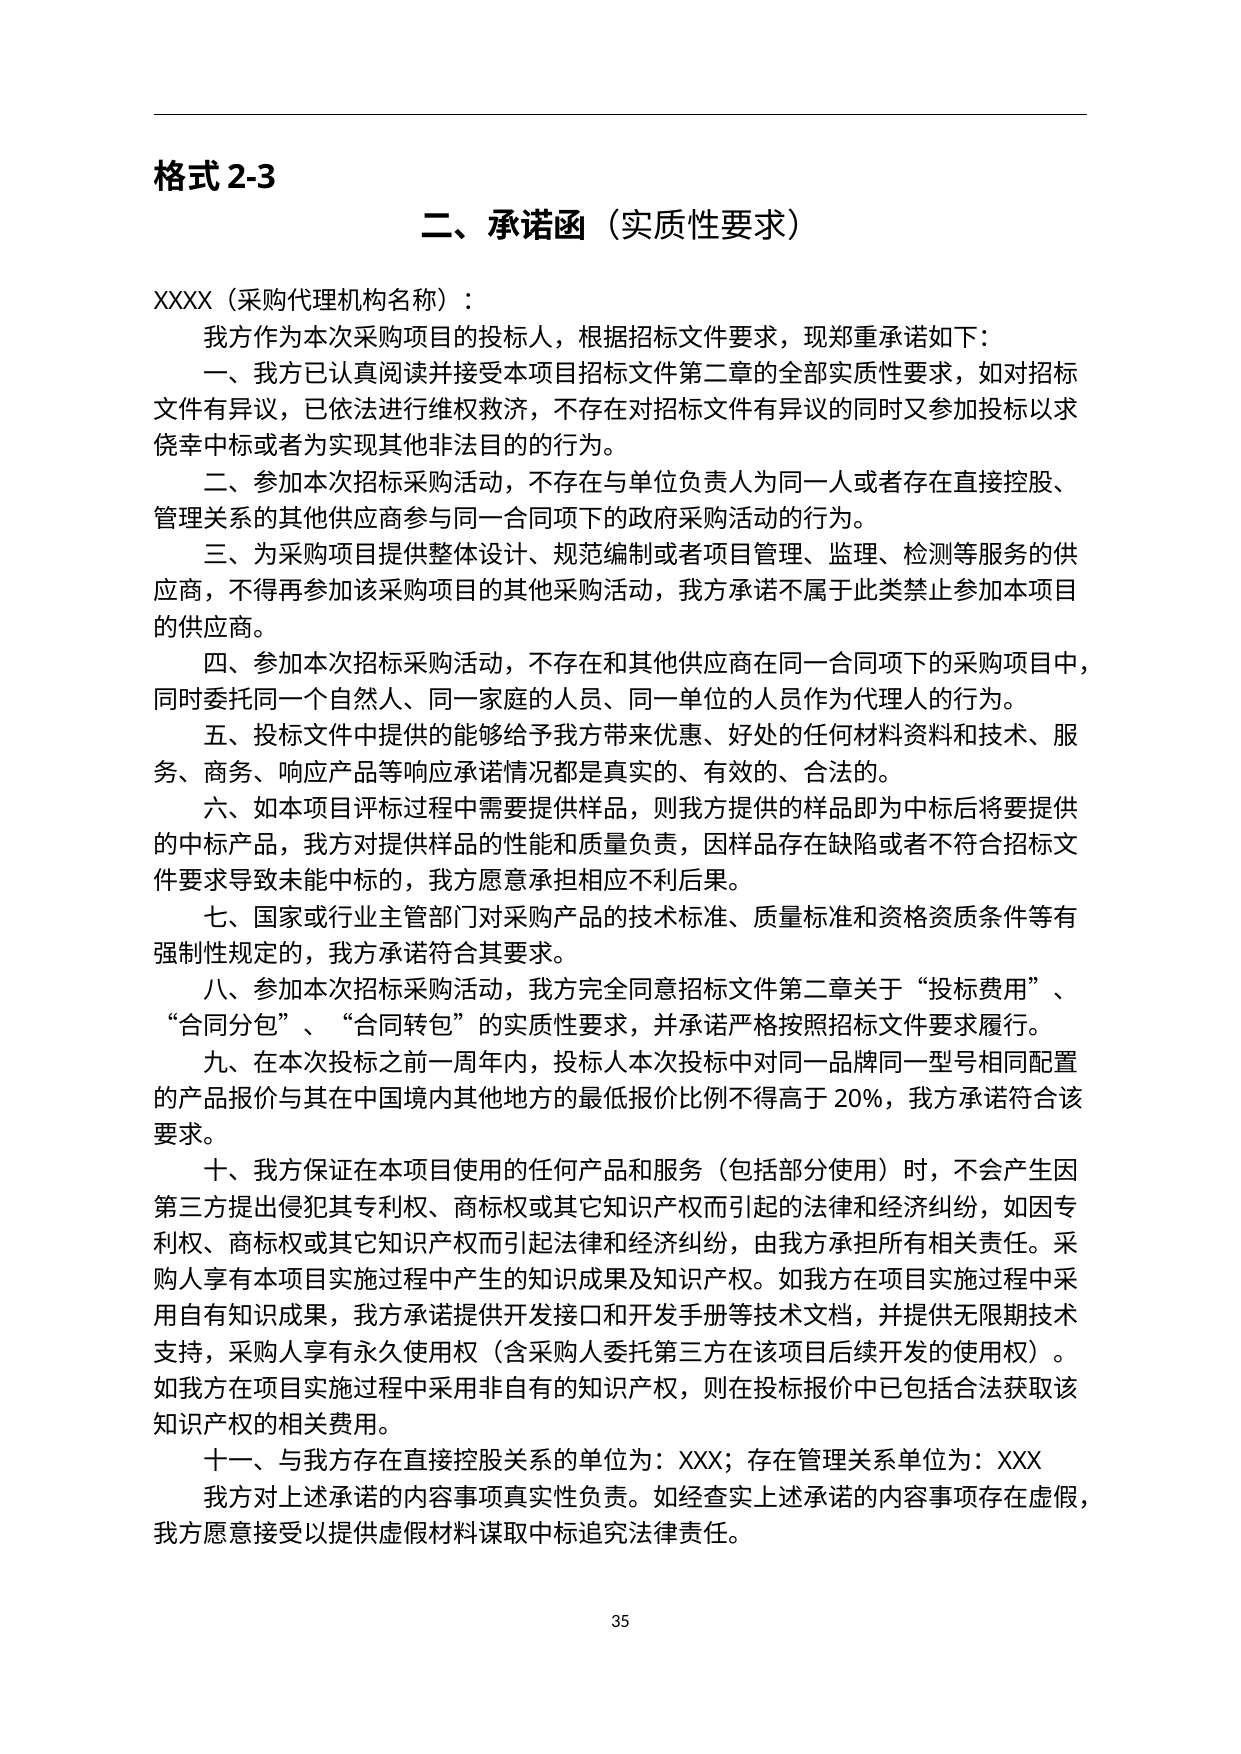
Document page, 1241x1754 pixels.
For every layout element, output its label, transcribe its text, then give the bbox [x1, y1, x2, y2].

text 二、承诺函（实质性要求） [153, 198, 1087, 247]
text 我方作为本次采购项目的投标人，根据招标文件要求，现郑重承诺如下： [153, 317, 1087, 353]
text 十、我方保证在本项目使用的任何产品和服务（包括部分使用）时，不会产生因第三方提出侵犯其专利权、商标权或其它知识产权而引起的法律和经济纠纷，如因专利权、商标权或其它知识产权而引起法律和经济纠纷，由我方承担所有相关责任。采购人享有本项目实施过程中产生的知识成果及知识产权。如我方在项目实施过程中采用自有知识成果，我方承诺提供开发接口和开发手册等技术文档，并提供无限期技术支持，采购人享有永久使用权（含采购人委托第三方在该项目后续开发的使用权）。如我方在项目实施过程中采用非自有的知识产权，则在投标报价中已包括合法获取该知识产权的相关费用。 [153, 1151, 1087, 1441]
text XXXX（采购代理机构名称）： [153, 281, 1087, 317]
text 五、投标文件中提供的能够给予我方带来优惠、好处的任何材料资料和技术、服务、商务、响应产品等响应承诺情况都是真实的、有效的、合法的。 [153, 716, 1087, 788]
text 格式2-3 [153, 150, 1087, 198]
text 八、参加本次招标采购活动，我方完全同意招标文件第二章关于“投标费用”、“合同分包”、“合同转包”的实质性要求，并承诺严格按照招标文件要求履行。 [153, 969, 1087, 1042]
text 七、国家或行业主管部门对采购产品的技术标准、质量标准和资格资质条件等有强制性规定的，我方承诺符合其要求。 [153, 897, 1087, 969]
text 一、我方已认真阅读并接受本项目招标文件第二章的全部实质性要求，如对招标文件有异议，已依法进行维权救济，不存在对招标文件有异议的同时又参加投标以求侥幸中标或者为实现其他非法目的的行为。 [153, 353, 1087, 462]
text 四、参加本次招标采购活动，不存在和其他供应商在同一合同项下的采购项目中，同时委托同一个自然人、同一家庭的人员、同一单位的人员作为代理人的行为。 [153, 643, 1087, 716]
text 三、为采购项目提供整体设计、规范编制或者项目管理、监理、检测等服务的供应商，不得再参加该采购项目的其他采购活动，我方承诺不属于此类禁止参加本项目的供应商。 [153, 534, 1087, 643]
text 十一、与我方存在直接控股关系的单位为：XXX；存在管理关系单位为：XXX [153, 1441, 1087, 1477]
text 九、在本次投标之前一周年内，投标人本次投标中对同一品牌同一型号相同配置的产品报价与其在中国境内其他地方的最低报价比例不得高于20%，我方承诺符合该要求。 [153, 1042, 1087, 1151]
text 我方对上述承诺的内容事项真实性负责。如经查实上述承诺的内容事项存在虚假，我方愿意接受以提供虚假材料谋取中标追究法律责任。 [153, 1477, 1087, 1549]
text 二、参加本次招标采购活动，不存在与单位负责人为同一人或者存在直接控股、管理关系的其他供应商参与同一合同项下的政府采购活动的行为。 [153, 462, 1087, 534]
text 六、如本项目评标过程中需要提供样品，则我方提供的样品即为中标后将要提供的中标产品，我方对提供样品的性能和质量负责，因样品存在缺陷或者不符合招标文件要求导致未能中标的，我方愿意承担相应不利后果。 [153, 788, 1087, 897]
